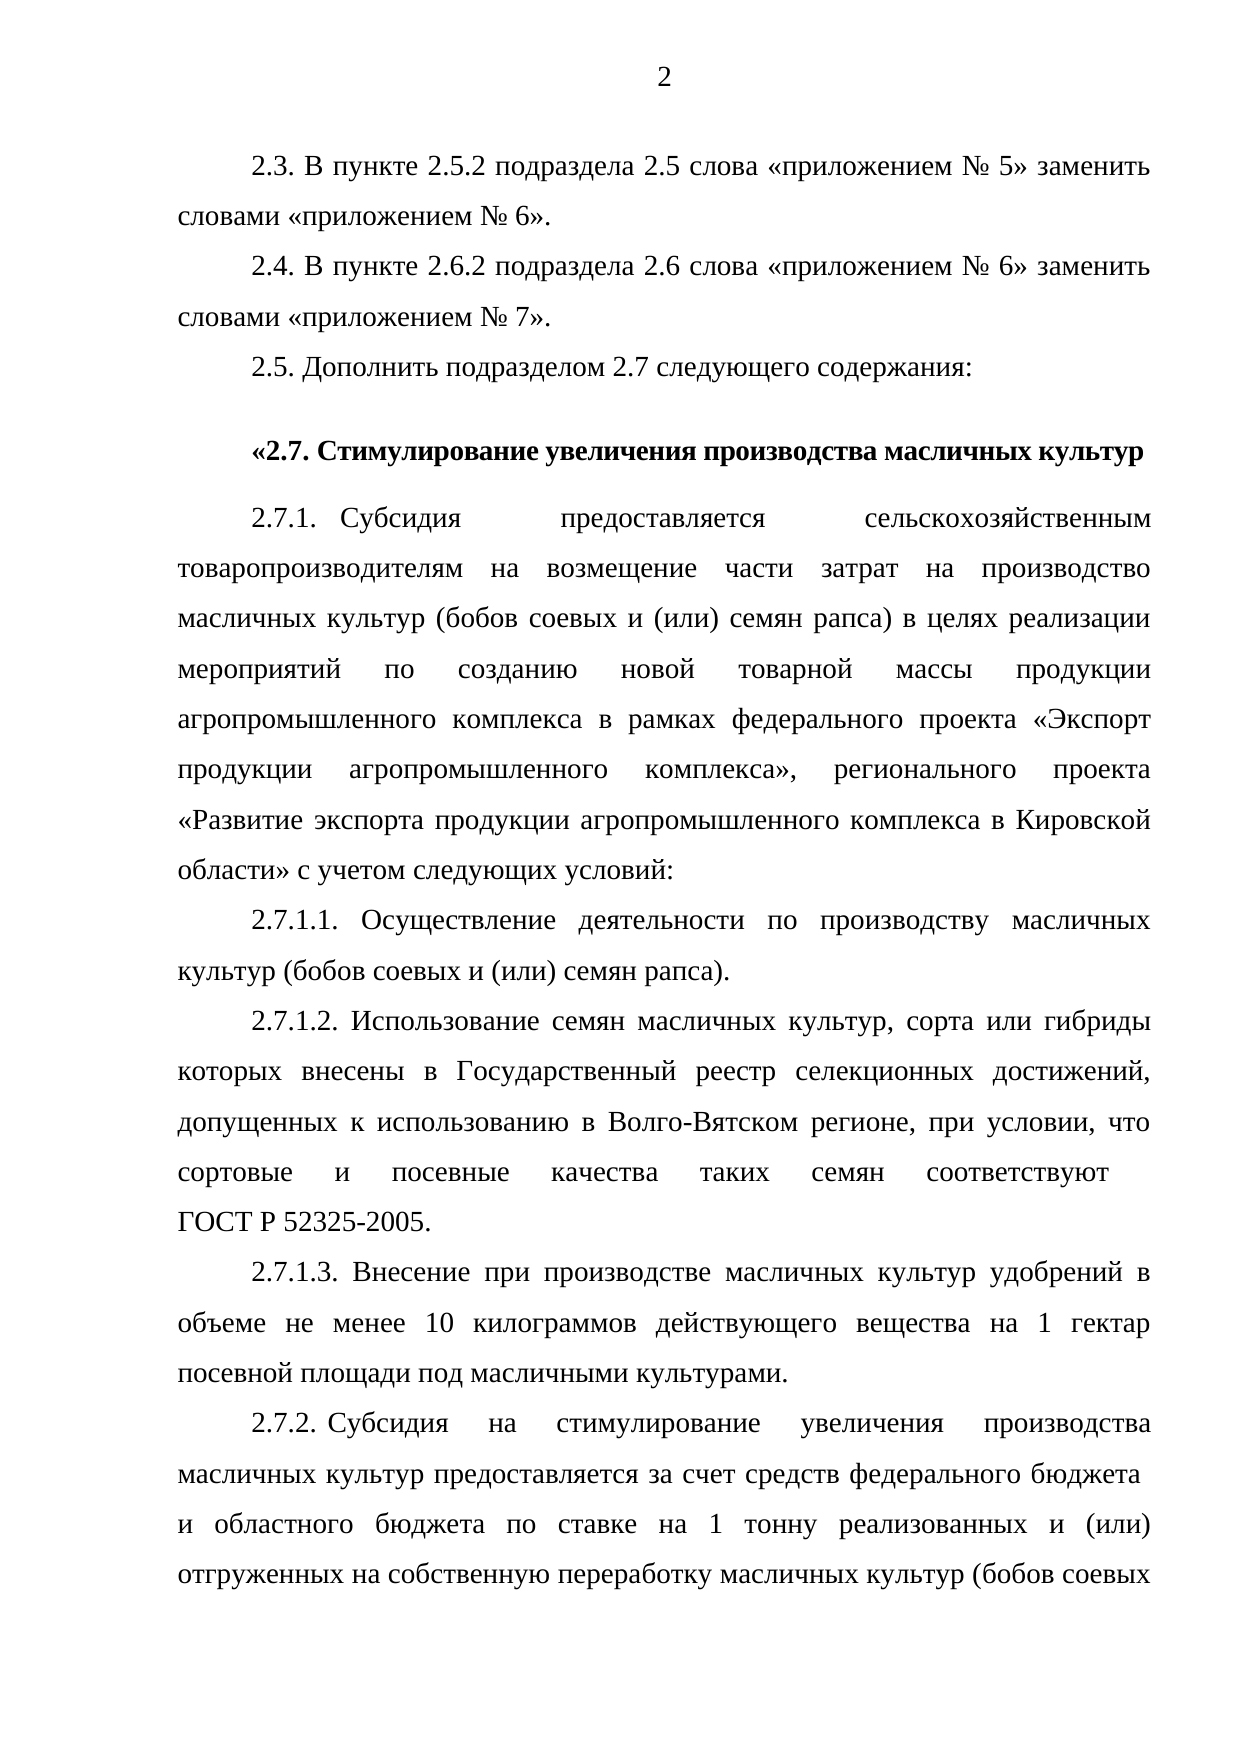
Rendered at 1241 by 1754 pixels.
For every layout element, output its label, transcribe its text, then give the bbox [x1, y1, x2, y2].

text 2.4. В пункте 2.6.2 подраздела 2.6 слова «приложением № 6» заменить словами «приложением № 7». [177, 248, 1152, 332]
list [177, 1406, 1152, 1590]
text 2.3. В пункте 2.5.2 подраздела 2.5 слова «приложением № 5» заменить словами «приложением № 6». [177, 148, 1152, 232]
text 2.7.1.3. Внесение при производстве масличных культур удобрений в объеме не менее 10 килограммов действующего вещества на 1 гектар посевной площади под масличными культурами. [177, 1254, 1152, 1389]
text 2.5. Дополнить подразделом 2.7 следующего содержания: [177, 349, 1152, 382]
text 2.7.1.1. Осуществление деятельности по производству масличных культур (бобов соевых и (или) семян рапса). [177, 902, 1152, 986]
text «2.7. Стимулирование увеличения производства масличных культур [251, 433, 1152, 466]
list Субсидия предоставляется сельскохозяйственным товаропроизводителям на возмещение части затрат на производство масличных культур (бобов соевых и (или) семян рапса) в целях реализации мероприятий по созданию новой товарной массы продукции агропромышленного комплекса в рамках федерального проекта «Экспорт продукции агропромышленного комплекса», регионального проекта «Развитие экспорта продукции агропромышленного комплекса в Кировской области» с учетом следующих условий: [177, 500, 1152, 886]
text 2.7.1.2. Использование семян масличных культур, сорта или гибриды которых внесены в Государственный реестр селекционных достижений, допущенных к использованию в Волго-Вятском регионе, при условии, что сортовые и посевные качества таких семян соответствуют ГОСТ Р 52325-2005. [177, 1003, 1152, 1238]
